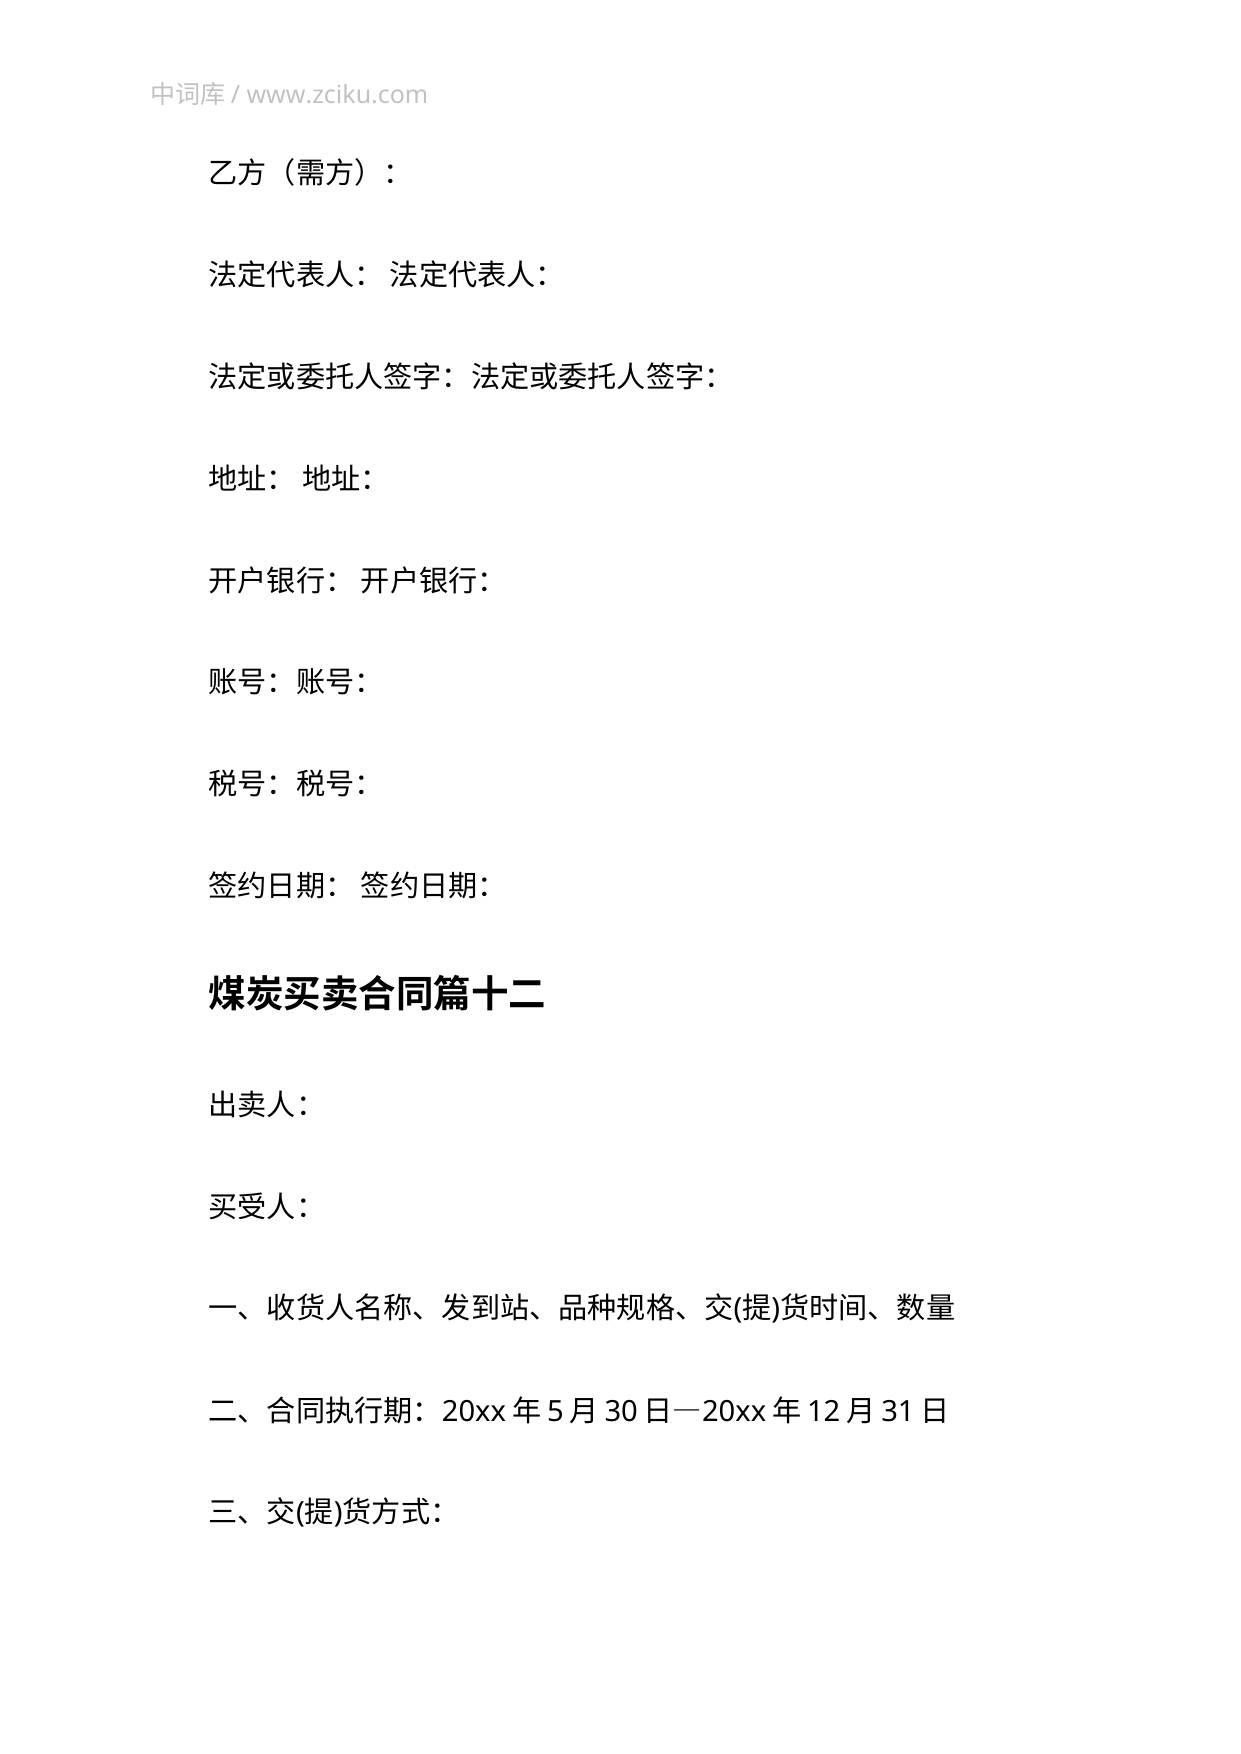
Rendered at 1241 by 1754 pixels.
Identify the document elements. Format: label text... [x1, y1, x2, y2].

text 乙方（需方）： [150, 150, 1090, 192]
text 法定代表人： 法定代表人： [150, 252, 1090, 294]
text 税号：税号： [150, 761, 1090, 803]
text 法定或委托人签字：法定或委托人签字： [150, 353, 1090, 396]
text 出卖人： [150, 1082, 1090, 1124]
text 一、收货人名称、发到站、品种规格、交(提)货时间、数量 [150, 1285, 1090, 1327]
text 地址： 地址： [150, 455, 1090, 498]
text 二、合同执行期：20xx年5月30日—20xx年12月31日 [150, 1387, 1090, 1429]
text 账号：账号： [150, 659, 1090, 701]
text 三、交(提)货方式： [150, 1489, 1090, 1531]
text 开户银行： 开户银行： [150, 557, 1090, 599]
text 签约日期： 签约日期： [150, 862, 1090, 905]
text 买受人： [150, 1183, 1090, 1226]
text 煤炭买卖合同篇十二 [150, 964, 1090, 1018]
